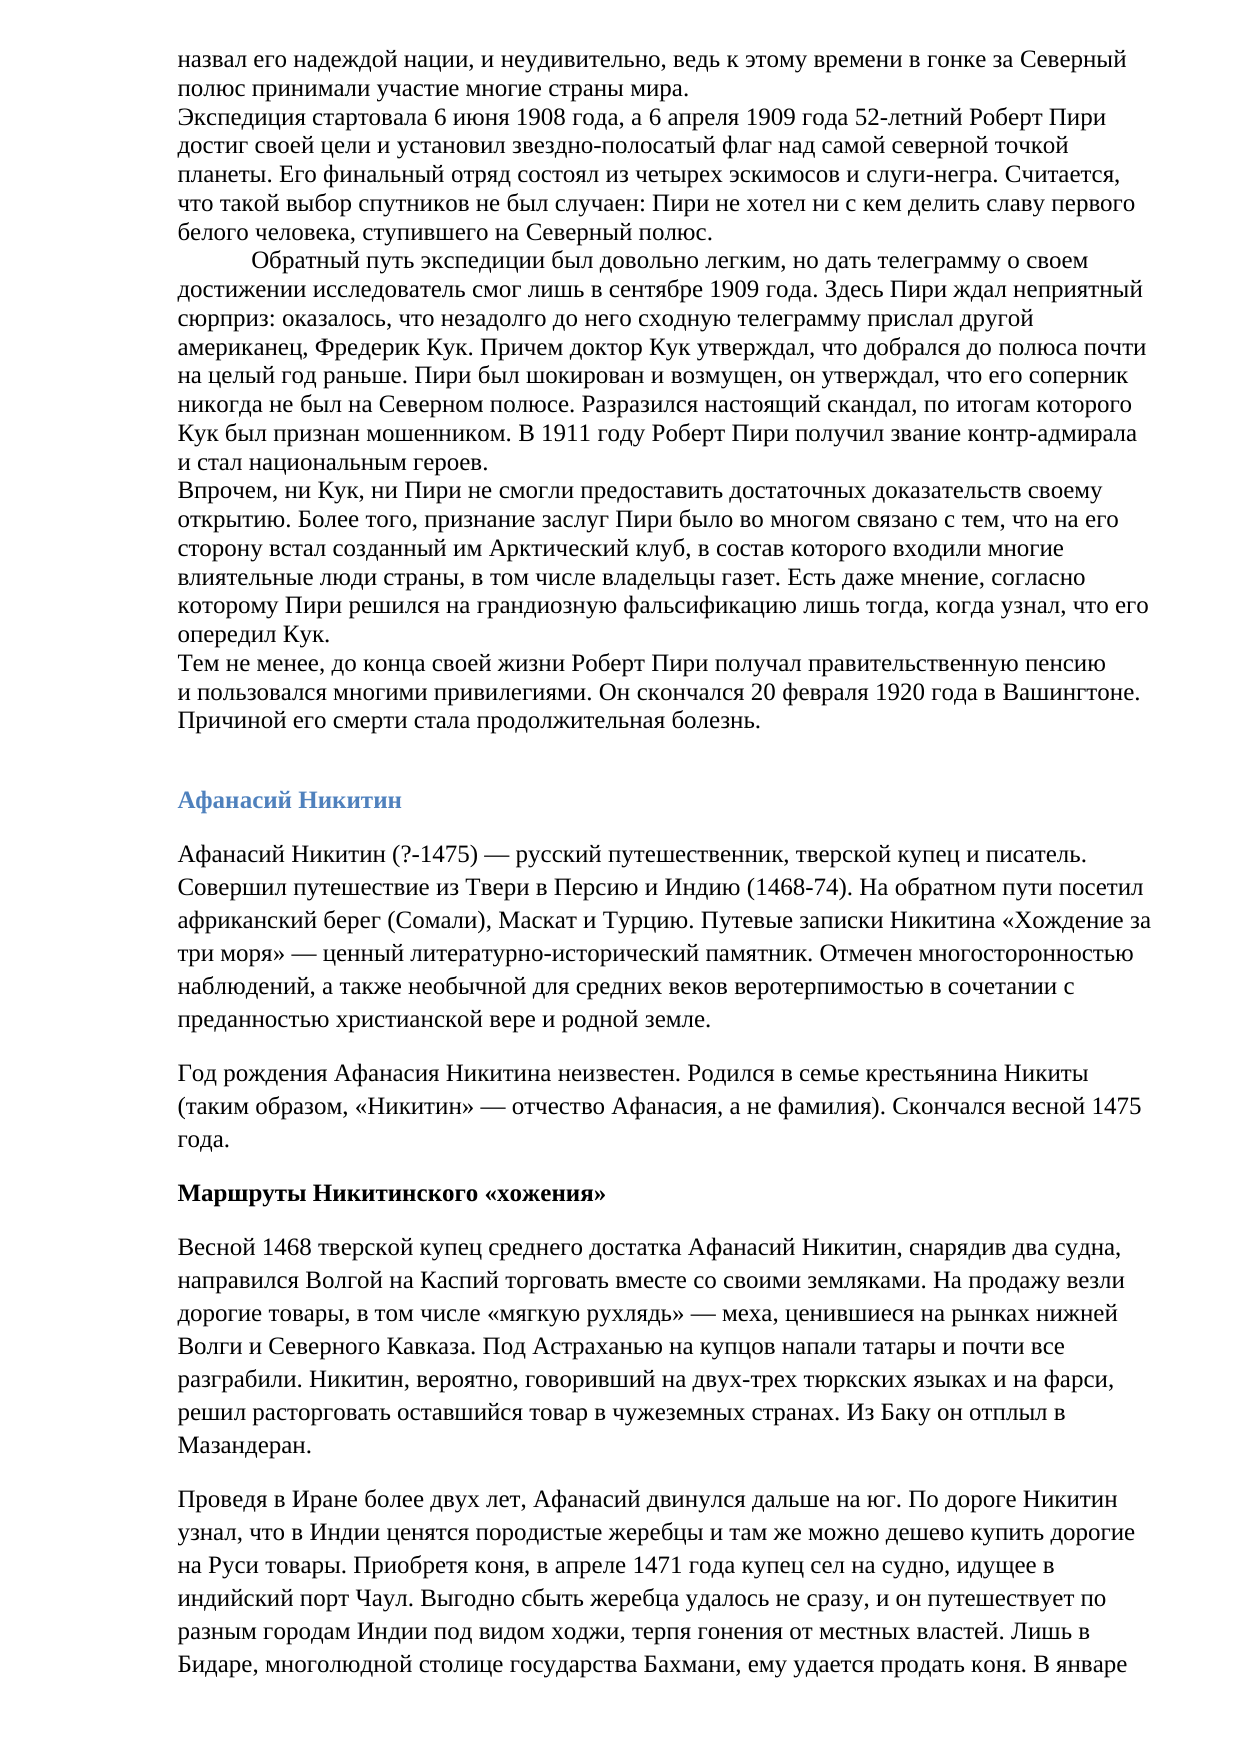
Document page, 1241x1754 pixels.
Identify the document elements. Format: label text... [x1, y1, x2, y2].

text Впрочем, ни Кук, ни Пири не смогли предоставить достаточных доказательств своему открытию. Более того, признание заслуг Пири было во многом связано с тем, что на его сторону встал созданный им Арктический клуб, в состав которого входили многие влиятельные люди страны, в том числе владельцы газет. Есть даже мнение, согласно которому Пири решился на грандиозную фальсификацию лишь тогда, когда узнал, что его опередил Кук. [177, 476, 1152, 648]
text Тем не менее, до конца своей жизни Роберт Пири получал правительственную пенсию и пользовался многими привилегиями. Он скончался 20 февраля 1920 года в Вашингтоне. Причиной его смерти стала продолжительная болезнь. [177, 648, 1152, 734]
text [177, 1484, 1152, 1678]
text Афанасий Никитин (?-1475) — русский путешественник, тверской купец и писатель. Совершил путешествие из Твери в Персию и Индию (1468-74). На обратном пути посетил африканский берег (Сомали), Маскат и Турцию. Путевые записки Никитина «Хождение за три моря» — ценный литературно-исторический памятник. Отмечен многосторонностью наблюдений, а также необычной для средних веков веротерпимостью в сочетании с преданностью христианской вере и родной земле. [177, 839, 1152, 1033]
text Обратный путь экспедиции был довольно легким, но дать телеграмму о своем достижении исследователь смог лишь в сентябре 1909 года. Здесь Пири ждал неприятный сюрприз: оказалось, что незадолго до него сходную телеграмму прислал другой американец, Фредерик Кук. Причем доктор Кук утверждал, что добрался до полюса почти на целый год раньше. Пири был шокирован и возмущен, он утверждал, что его соперник никогда не был на Северном полюсе. Разразился настоящий скандал, по итогам которого Кук был признан мошенником. В 1911 году Роберт Пири получил звание контр-адмирала и стал национальным героев. [177, 246, 1152, 476]
text Афанасий Никитин [177, 785, 1152, 814]
text Весной 1468 тверской купец среднего достатка Афанасий Никитин, снарядив два судна, направился Волгой на Каспий торговать вместе со своими земляками. На продажу везли дорогие товары, в том числе «мягкую рухлядь» — меха, ценившиеся на рынках нижней Волги и Северного Кавказа. Под Астраханью на купцов напали татары и почти все разграбили. Никитин, вероятно, говоривший на двух-трех тюркских языках и на фарси, решил расторговать оставшийся товар в чужеземных странах. Из Баку он отплыл в Мазандеран. [177, 1232, 1152, 1459]
text Маршруты Никитинского «хожения» [177, 1178, 1152, 1207]
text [177, 44, 1152, 102]
text Год рождения Афанасия Никитина неизвестен. Родился в семье крестьянина Никиты (таким образом, «Никитин» — отчество Афанасия, а не фамилия). Скончался весной 1475 года. [177, 1058, 1152, 1153]
text Экспедиция стартовала 6 июня 1908 года, а 6 апреля 1909 года 52-летний Роберт Пири достиг своей цели и установил звездно-полосатый флаг над самой северной точкой планеты. Его финальный отряд состоял из четырех эскимосов и слуги-негра. Считается, что такой выбор спутников не был случаен: Пири не хотел ни с кем делить славу первого белого человека, ступившего на Северный полюс. [177, 102, 1152, 246]
